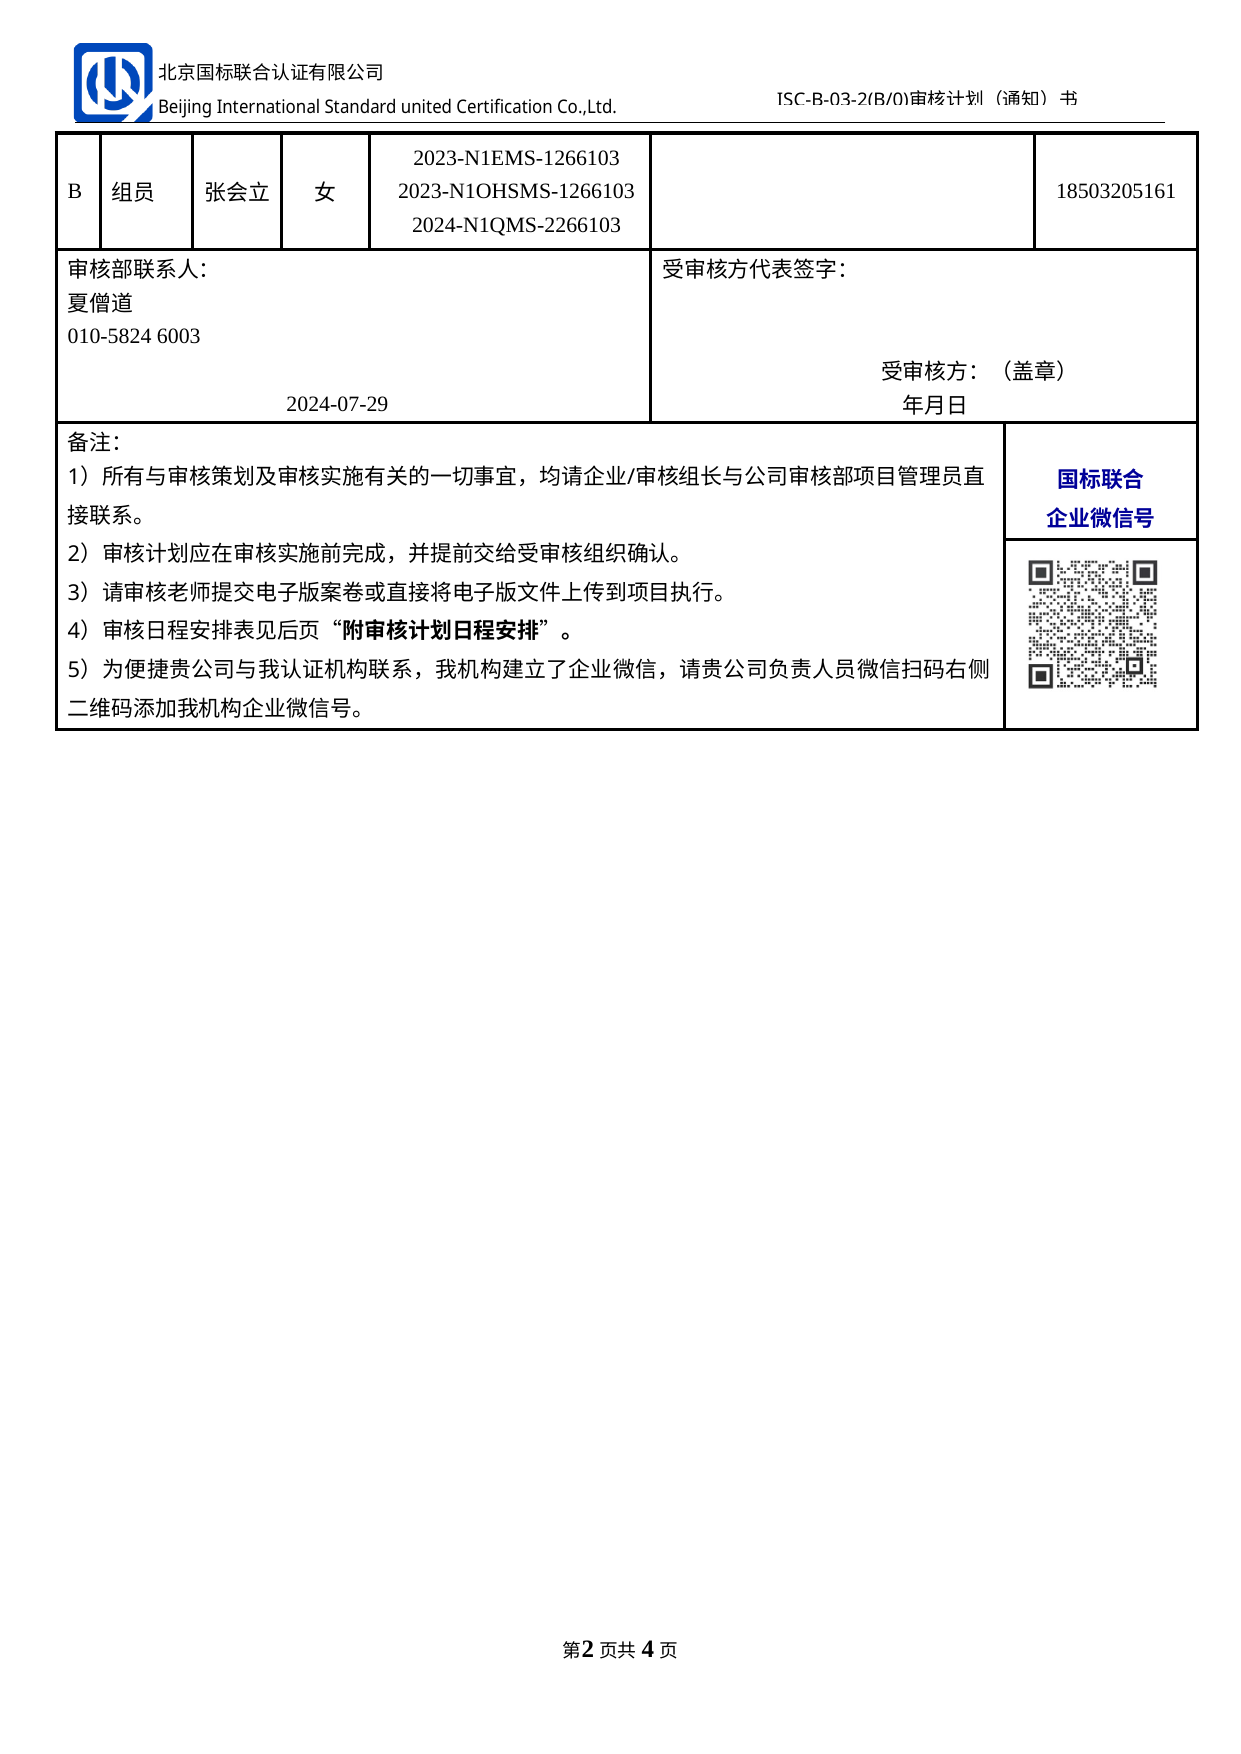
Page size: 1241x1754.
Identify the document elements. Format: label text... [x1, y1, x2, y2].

table_cell [1006, 541, 1196, 728]
table_cell 18503205161 [1036, 135, 1196, 248]
picture [1020, 554, 1166, 698]
table_cell 张会立 [194, 135, 280, 248]
table_cell 女 [283, 135, 368, 248]
table_cell [652, 135, 1033, 248]
table_cell B [58, 135, 99, 248]
table_cell 2023-N1EMS-1266103 2023-N1OHSMS-1266103 2024-N1QMS-2266103 [371, 135, 649, 248]
picture [73, 43, 153, 123]
table_cell 国标联合 企业微信号 [1006, 424, 1196, 538]
table_cell 受审核方代表签字： 受审核方：（盖章） 年月日 [652, 251, 1196, 421]
table_cell 备注： 1）所有与审核策划及审核实施有关的一切事宜，均请企业/审核组长与公司审核部项目管理员直接联系。 2）审核计划应在审核实施前完成，并提前交给受审核组织确认。 3）请审核老师提交电子版案卷或直接将电子版文件上传到项目执行。 4）审核日程安排表见后页“附审核计划日程安排”。 5）为便捷贵公司与我认证机构联系，我机构建立了企业微信，请贵公司负责人员微信扫码右侧二维码添加我机构企业微信号。 [58, 424, 1003, 728]
table_cell 审核部联系人： 夏僧道 010-5824 6003 2024-07-29 [58, 251, 649, 421]
table_cell 组员 [102, 135, 191, 248]
